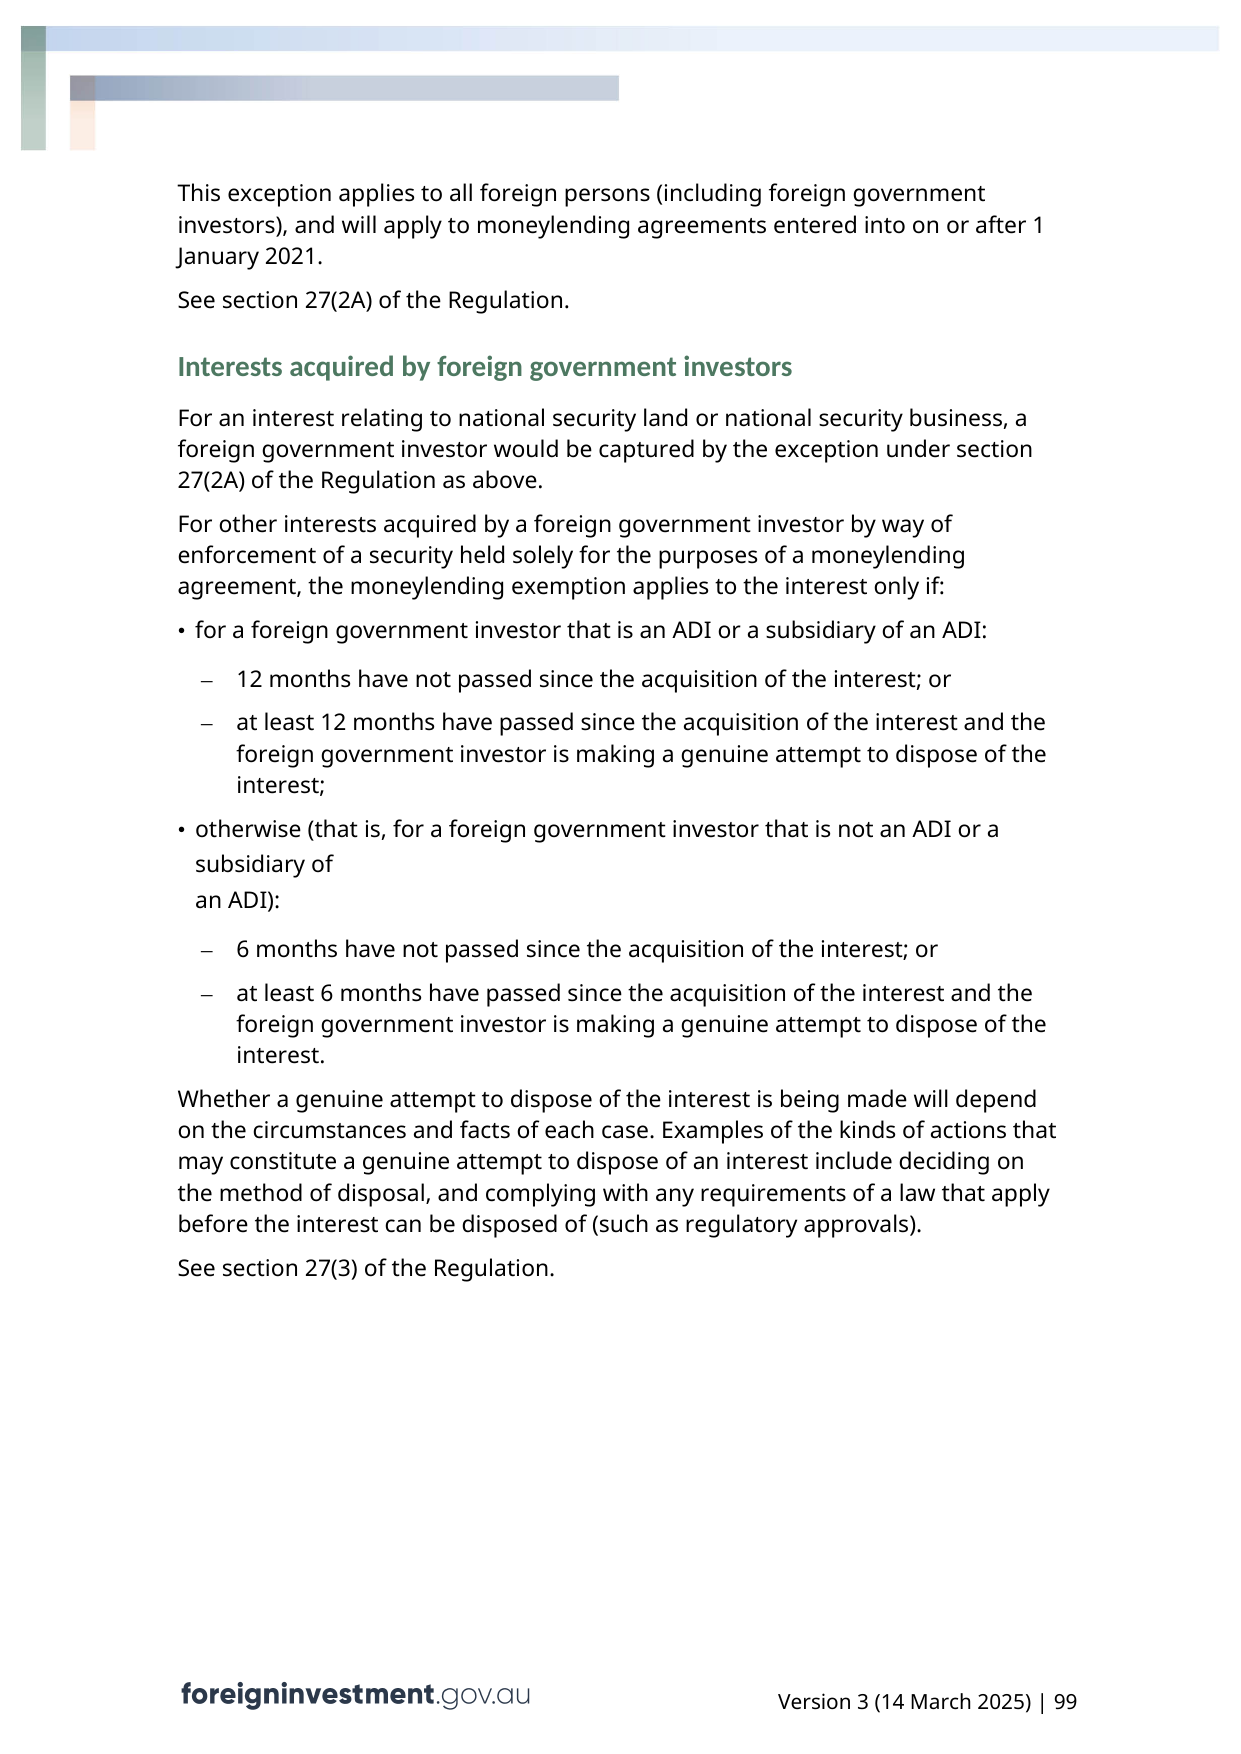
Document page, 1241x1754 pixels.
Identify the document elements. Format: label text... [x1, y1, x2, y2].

subtitle Interests acquired by foreign government investors [177, 348, 1063, 384]
picture [177, 1676, 535, 1710]
text This exception applies to all foreign persons (including foreign government investors), and will apply to moneylending agreements entered into on or after 1 January 2021. [177, 177, 1063, 271]
text Whether a genuine attempt to dispose of the interest is being made will depend on the circumstances and facts of each case. Examples of the kinds of actions that may constitute a genuine attempt to dispose of an interest include deciding on the method of disposal, and complying with any requirements of a law that apply before the interest can be disposed of (such as regulatory approvals). [177, 1083, 1063, 1239]
text 6 months have not passed since the acquisition of the interest; or [201, 933, 1063, 964]
text See section 27(2A) of the Regulation. [177, 283, 1063, 315]
text See section 27(3) of the Regulation. [177, 1252, 1063, 1283]
text For an interest relating to national security land or national security business, a foreign government investor would be captured by the exception under section 27(2A) of the Regulation as above. [177, 402, 1063, 495]
text at least 12 months have passed since the acquisition of the interest and the foreign government investor is making a genuine attempt to dispose of the interest; [201, 706, 1063, 800]
text 12 months have not passed since the acquisition of the interest; or [201, 662, 1063, 694]
text for a foreign government investor that is an ADI or a subsidiary of an ADI: [177, 614, 1063, 645]
text For other interests acquired by a foreign government investor by way of enforcement of a security held solely for the purposes of a moneylending agreement, the moneylending exemption applies to the interest only if: [177, 508, 1063, 602]
text at least 6 months have passed since the acquisition of the interest and the foreign government investor is making a genuine attempt to dispose of the interest. [201, 977, 1063, 1070]
text otherwise (that is, for a foreign government investor that is not an ADI or a subsidiary of an ADI): [177, 812, 1063, 916]
picture [0, 1, 1241, 174]
